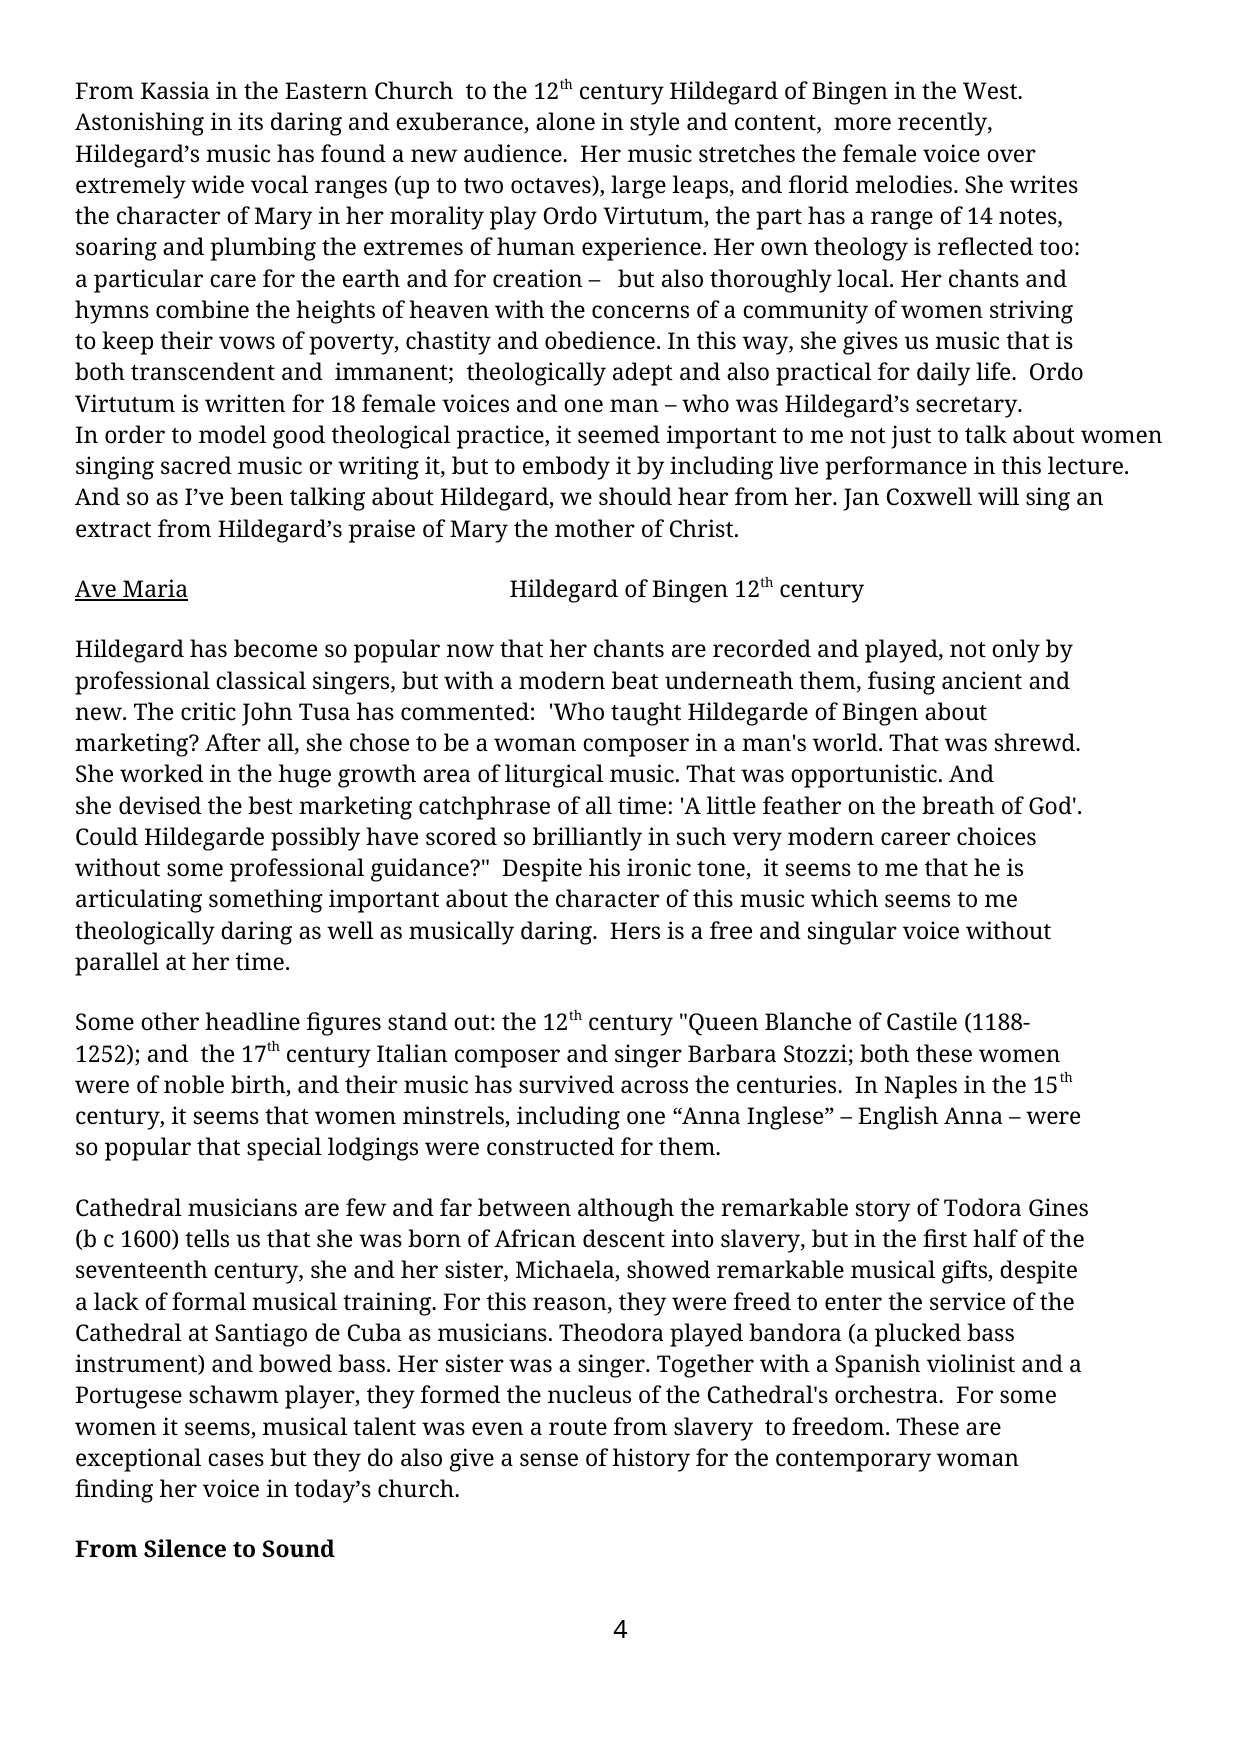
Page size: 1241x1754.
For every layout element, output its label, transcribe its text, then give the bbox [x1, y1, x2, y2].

text From Silence to Sound [75, 1533, 1090, 1564]
text Hildegard has become so popular now that her chants are recorded and played, not only by professional classical singers, but with a modern beat underneath them, fusing ancient and new. The critic John Tusa has commented: 'Who taught Hildegarde of Bingen about marketing? After all, she chose to be a woman composer in a man's world. That was shrewd. She worked in the huge growth area of liturgical music. That was opportunistic. And she devised the best marketing catchphrase of all time: 'A little feather on the breath of God'. Could Hildegarde possibly have scored so brilliantly in such very modern career choices without some professional guidance?" Despite his ironic tone, it seems to me that he is articulating something important about the character of this music which seems to me theologically daring as well as musically daring. Hers is a free and singular voice without parallel at her time. [75, 633, 1090, 977]
text Some other headline figures stand out: the 12th century "Queen Blanche of Castile (1188-1252); and the 17th century Italian composer and singer Barbara Stozzi; both these women were of noble birth, and their music has survived across the centuries. In Naples in the 15th century, it seems that women minstrels, including one “Anna Inglese” – English Anna – were so popular that special lodgings were constructed for them. [75, 1006, 1090, 1162]
text From Kassia in the Eastern Church to the 12th century Hildegard of Bingen in the West. Astonishing in its daring and exuberance, alone in style and content, more recently, Hildegard’s music has found a new audience. Her music stretches the female voice over extremely wide vocal ranges (up to two octaves), large leaps, and florid melodies. She writes the character of Mary in her morality play Ordo Virtutum, the part has a range of 14 notes, soaring and plumbing the extremes of human experience. Her own theology is reflected too: a particular care for the earth and for creation – but also thoroughly local. Her chants and hymns combine the heights of heaven with the concerns of a community of women striving to keep their vows of poverty, chastity and obedience. In this way, she gives us music that is both transcendent and immanent; theologically adept and also practical for daily life. Ordo Virtutum is written for 18 female voices and one man – who was Hildegard’s secretary. [75, 75, 1090, 419]
text Cathedral musicians are few and far between although the remarkable story of Todora Gines (b c 1600) tells us that she was born of African descent into slavery, but in the first half of the seventeenth century, she and her sister, Michaela, showed remarkable musical gifts, despite a lack of formal musical training. For this reason, they were freed to enter the service of the Cathedral at Santiago de Cuba as musicians. Theodora played bandora (a plucked bass instrument) and bowed bass. Her sister was a singer. Together with a Spanish violinist and a Portugese schawm player, they formed the nucleus of the Cathedral's orchestra. For some women it seems, musical talent was even a route from slavery to freedom. These are exceptional cases but they do also give a sense of history for the contemporary woman finding her voice in today’s church. [75, 1192, 1090, 1504]
text In order to model good theological practice, it seemed important to me not just to talk about women singing sacred music or writing it, but to embody it by including live performance in this lecture. And so as I’ve been talking about Hildegard, we should hear from her. Jan Coxwell will sing an extract from Hildegard’s praise of Mary the mother of Christ. [75, 419, 1165, 544]
text Ave Maria Hildegard of Bingen 12th century [75, 573, 1090, 604]
